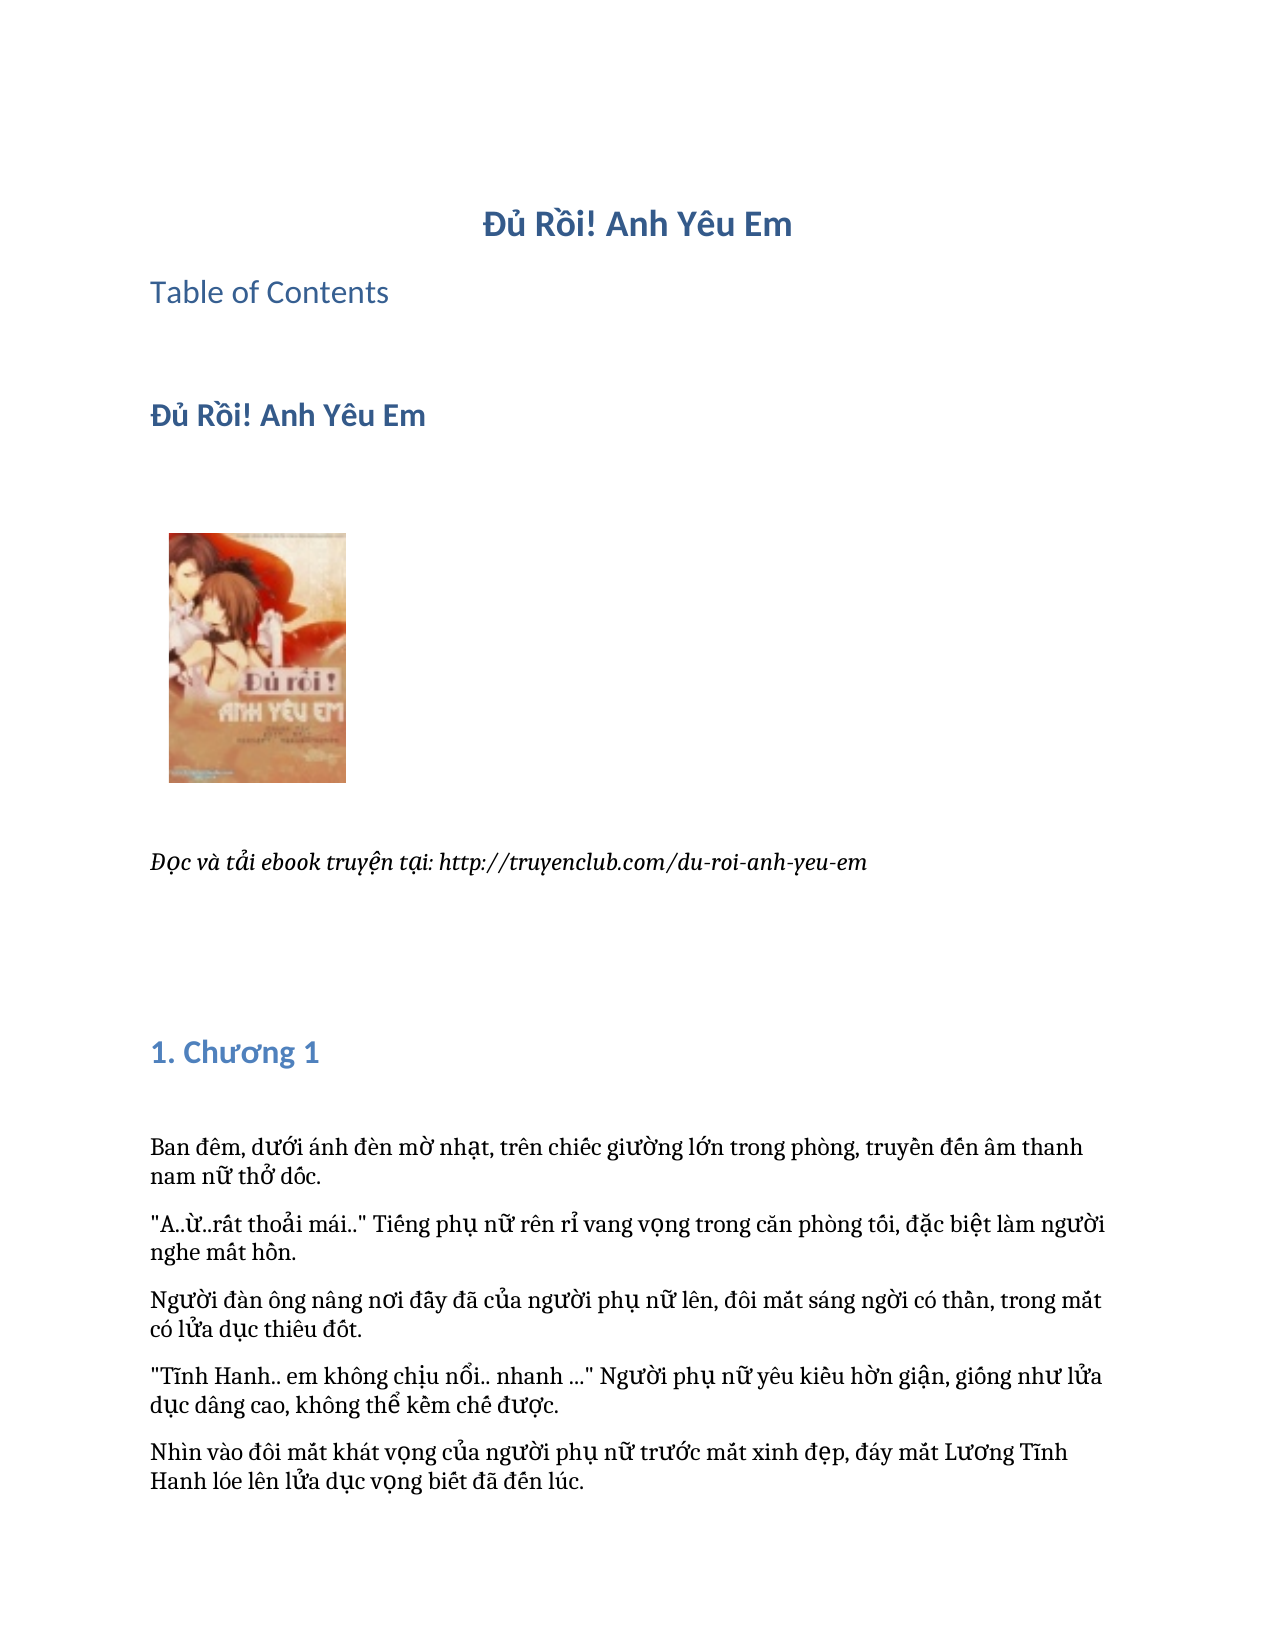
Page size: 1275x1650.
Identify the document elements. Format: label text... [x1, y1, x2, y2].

subtitle 1. Chương 1 [150, 1031, 1125, 1072]
text "Tĩnh Hanh.. em không chịu nổi.. nhanh ..." Người phụ nữ yêu kiều hờn giận, giống như lửa dục dâng cao, không thể kềm chế được. [150, 1362, 1125, 1419]
text Đọc và tải ebook truyện tại: http://truyenclub.com/du-roi-anh-yeu-em [150, 791, 1125, 906]
subtitle Đủ Rồi! Anh Yêu Em [150, 393, 1125, 434]
picture [168, 533, 346, 783]
table_header [139, 529, 1275, 787]
text Người đàn ông nâng nơi đẫy đã của người phụ nữ lên, đôi mắt sáng ngời có thần, trong mắt có lửa dục thiêu đốt. [150, 1286, 1125, 1343]
text "A..ừ..rất thoải mái.." Tiếng phụ nữ rên rỉ vang vọng trong căn phòng tối, đặc biệt làm người nghe mất hồn. [150, 1209, 1125, 1267]
title Đủ Rồi! Anh Yêu Em [150, 200, 1125, 246]
text Ban đêm, dưới ánh đèn mờ nhạt, trên chiếc giường lớn trong phòng, truyền đến âm thanh nam nữ thở dốc. [150, 1076, 1125, 1191]
text Nhìn vào đôi mắt khát vọng của người phụ nữ trước mắt xinh đẹp, đáy mắt Lương Tĩnh Hanh lóe lên lửa dục vọng biết đã đến lúc. [150, 1438, 1125, 1496]
